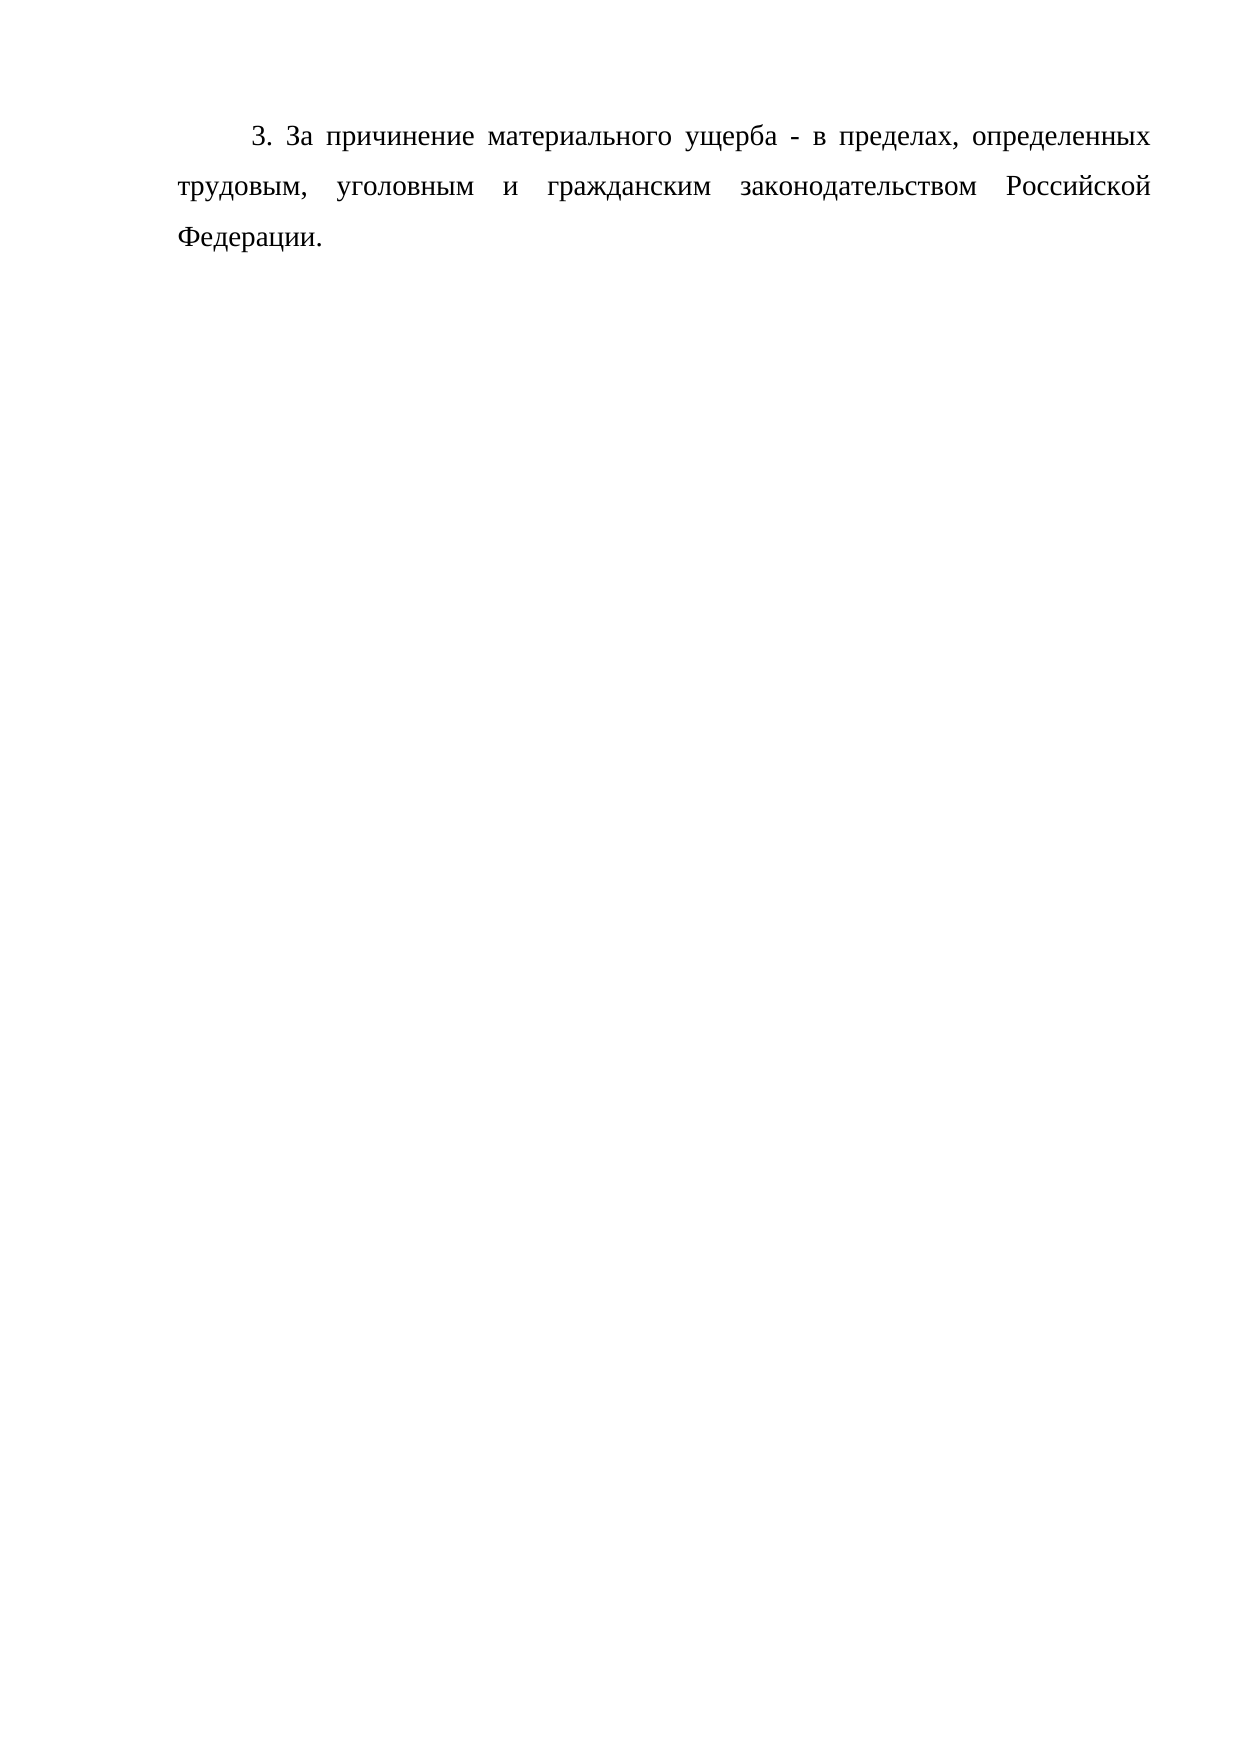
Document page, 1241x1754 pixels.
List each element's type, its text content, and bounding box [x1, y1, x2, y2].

text 3. За причинение материального ущерба - в пределах, определенных трудовым, уголовным и гражданским законодательством Российской Федерации. [177, 118, 1152, 252]
